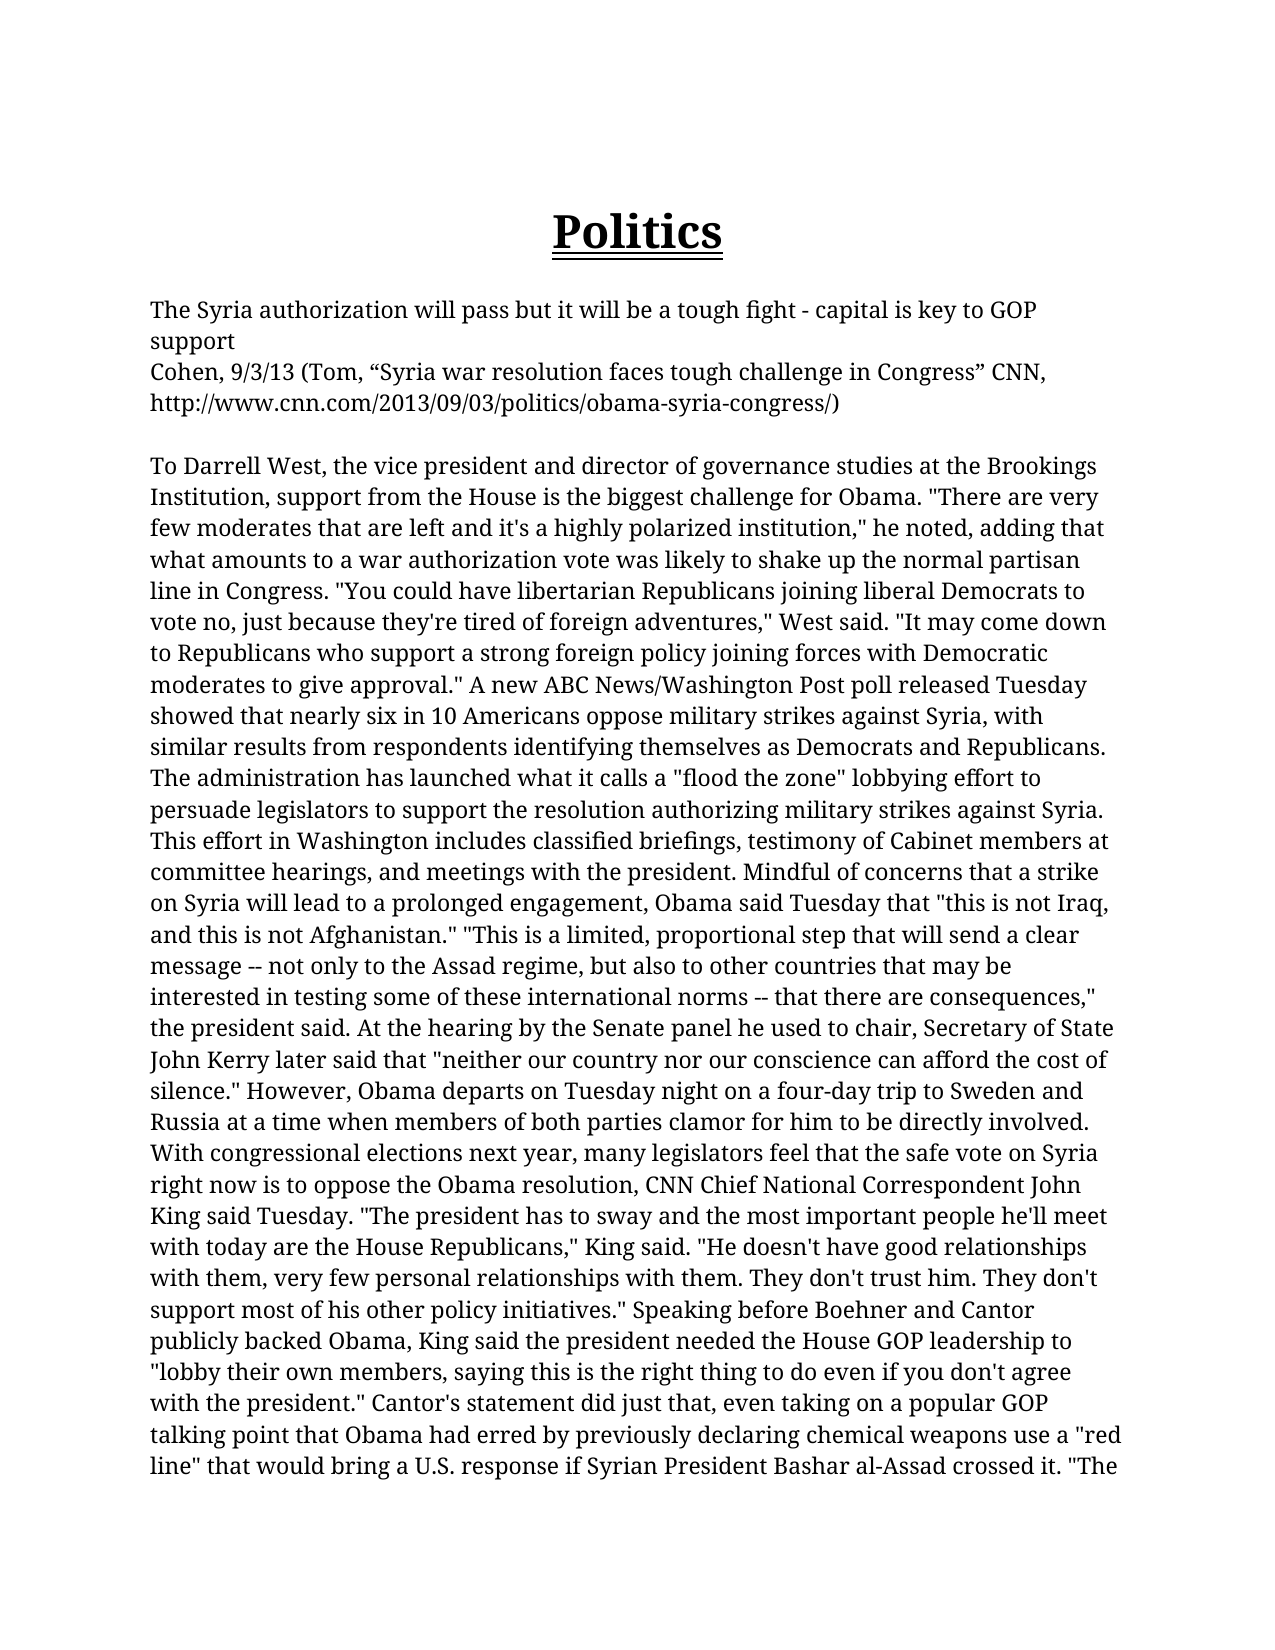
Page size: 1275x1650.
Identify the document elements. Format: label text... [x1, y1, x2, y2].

subtitle Politics [150, 200, 1125, 262]
text Cohen, 9/3/13 (Tom, “Syria war resolution faces tough challenge in Congress” CNN, [150, 356, 1125, 387]
text The Syria authorization will pass but it will be a tough fight - capital is key to GOP support [150, 294, 1125, 356]
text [150, 450, 1125, 1481]
text http://www.cnn.com/2013/09/03/politics/obama-syria-congress/) [150, 387, 1125, 419]
